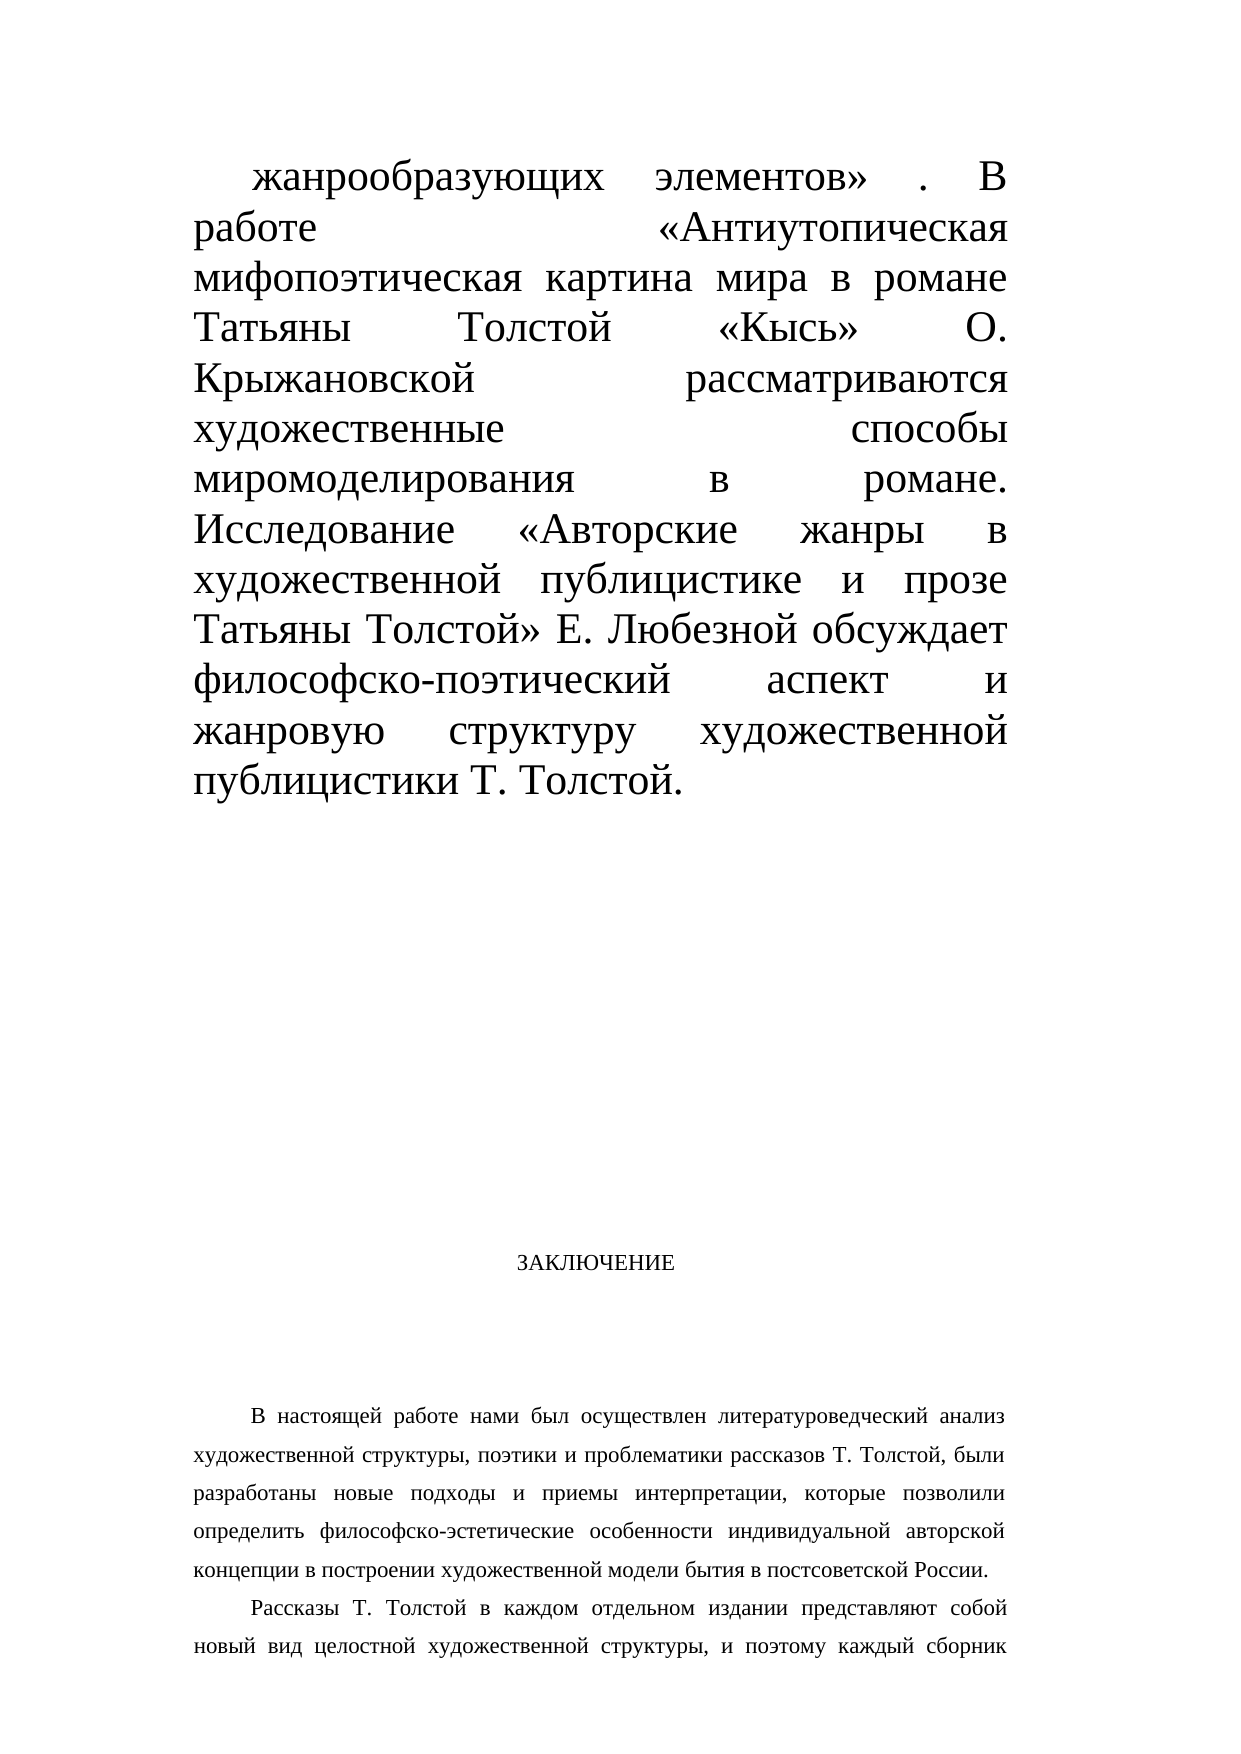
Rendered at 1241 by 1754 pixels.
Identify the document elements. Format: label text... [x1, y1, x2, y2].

text В настоящей работе нами был осуществлен литературоведческий анализ художественной структуры, поэтики и проблематики рассказов Т. Толстой, были разработаны новые подходы и приемы интерпретации, которые позволили определить философско-эстетические особенности индивидуальной авторской концепции в построении художественной модели бытия в постсоветской России. [193, 1393, 1006, 1585]
text ЗАКЛЮЧЕНИЕ [193, 1249, 998, 1275]
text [193, 1585, 1008, 1661]
text жанрообразующих элементов» . В работе «Антиутопическая мифопоэтическая картина мира в романе Татьяны Толстой «Кысь» О. Крыжановской рассматриваются художественные способы миромоделирования в романе. Исследование «Авторские жанры в художественной публицистике и прозе Татьяны Толстой» Е. Любезной обсуждает философско-поэтический аспект и жанровую структуру художественной публицистики Т. Толстой. [193, 150, 1008, 804]
